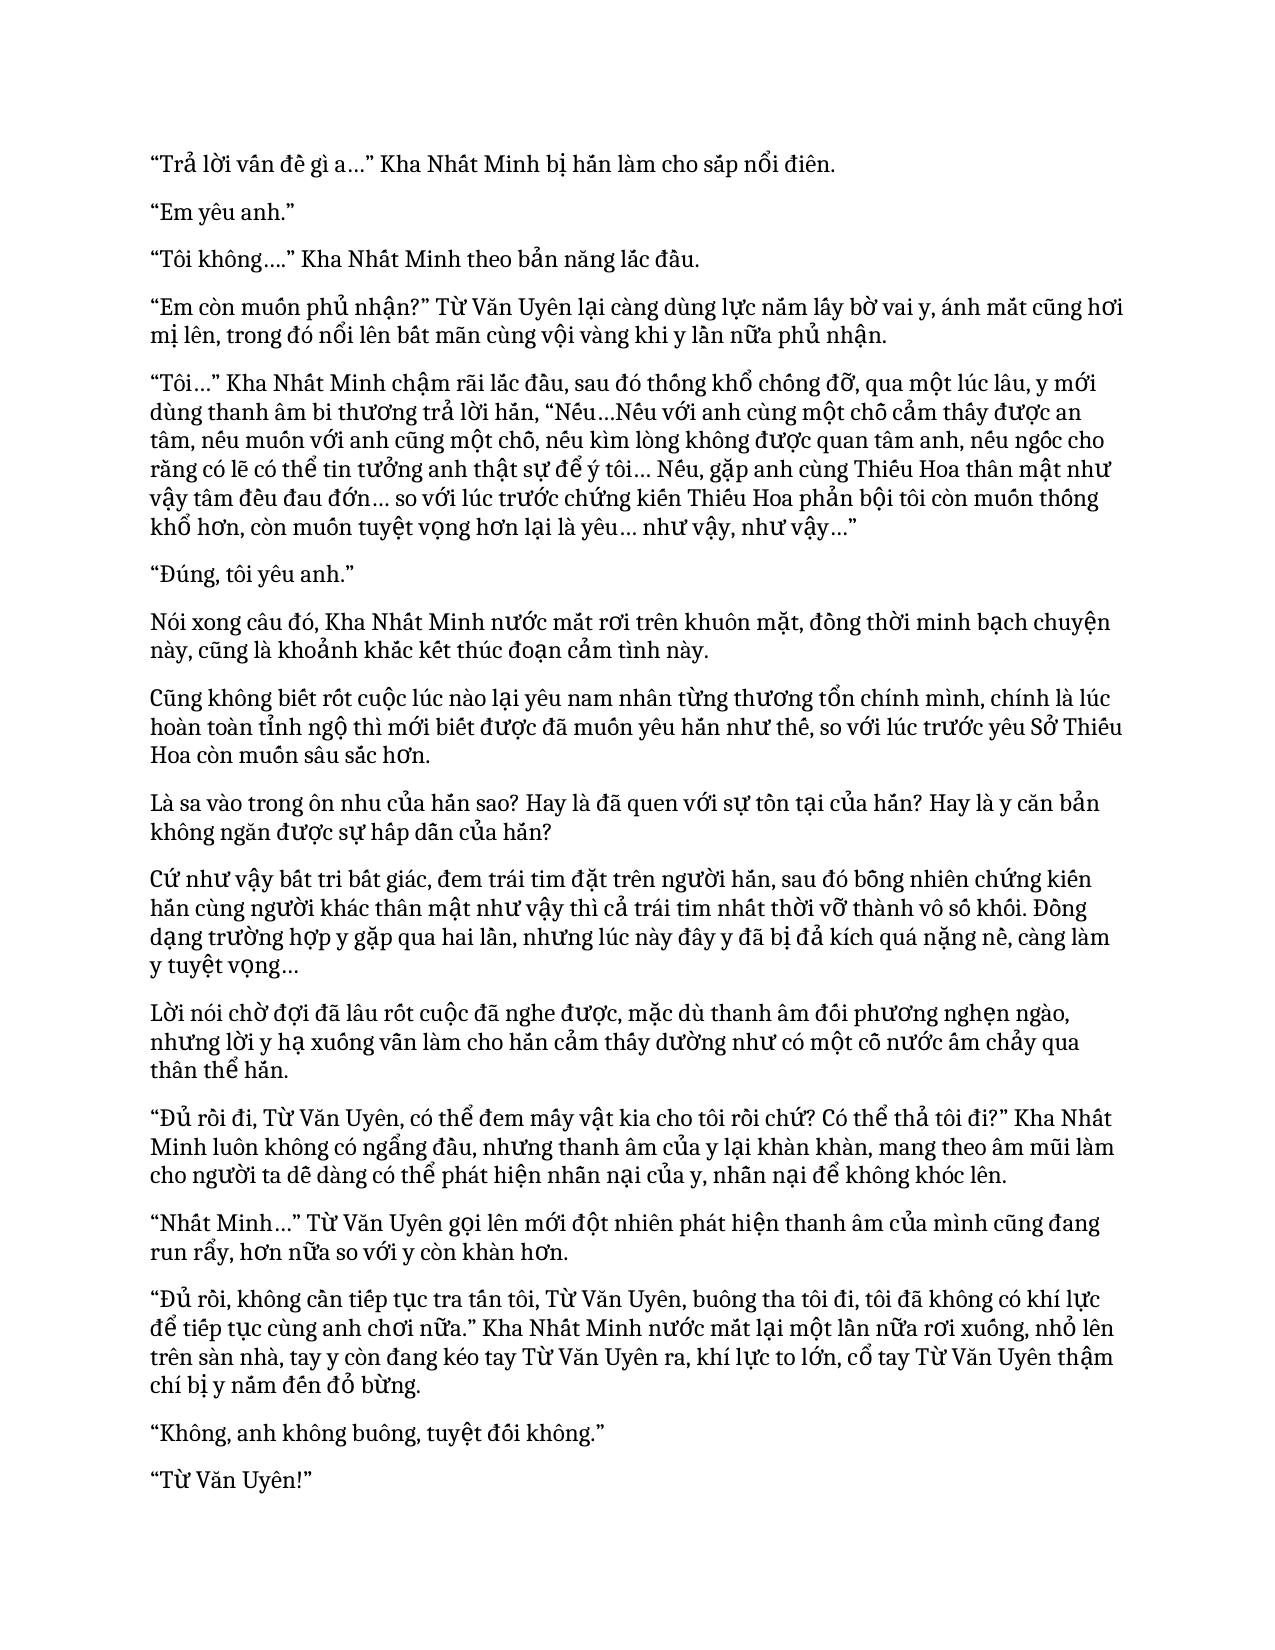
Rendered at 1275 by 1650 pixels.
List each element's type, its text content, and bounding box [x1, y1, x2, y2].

text “Em yêu anh.” [150, 197, 1125, 226]
text “Em còn muốn phủ nhận?” Từ Văn Uyên lại càng dùng lực nắm lấy bờ vai y, ánh mắt cũng hơi mị lên, trong đó nổi lên bất mãn cùng vội vàng khi y lần nữa phủ nhận. [150, 292, 1125, 350]
text “Đúng, tôi yêu anh.” [150, 560, 1125, 589]
text Là sa vào trong ôn nhu của hắn sao? Hay là đã quen với sự tồn tại của hắn? Hay là y căn bản không ngăn được sự hấp dẫn của hắn? [150, 789, 1125, 846]
text “Tôi…” Kha Nhất Minh chậm rãi lắc đầu, sau đó thống khổ chống đỡ, qua một lúc lâu, y mới dùng thanh âm bi thương trả lời hắn, “Nếu…Nếu với anh cùng một chỗ cảm thấy được an tâm, nếu muốn với anh cũng một chỗ, nếu kìm lòng không được quan tâm anh, nếu ngốc cho rằng có lẽ có thể tin tưởng anh thật sự để ý tôi… Nếu, gặp anh cùng Thiếu Hoa thân mật như vậy tâm đều đau đớn… so với lúc trước chứng kiến Thiếu Hoa phản bội tôi còn muốn thống khổ hơn, còn muốn tuyệt vọng hơn lại là yêu… như vậy, như vậy…” [150, 369, 1125, 541]
text Nói xong câu đó, Kha Nhất Minh nước mắt rơi trên khuôn mặt, đồng thời minh bạch chuyện này, cũng là khoảnh khắc kết thúc đoạn cảm tình này. [150, 607, 1125, 665]
text “Tôi không….” Kha Nhất Minh theo bản năng lắc đầu. [150, 245, 1125, 274]
text Lời nói chờ đợi đã lâu rốt cuộc đã nghe được, mặc dù thanh âm đối phương nghẹn ngào, nhưng lời y hạ xuống vẫn làm cho hắn cảm thấy dường như có một cỗ nước ấm chảy qua thân thể hắn. [150, 999, 1125, 1085]
text “Trả lời vấn đề gì a…” Kha Nhất Minh bị hắn làm cho sắp nổi điên. [150, 150, 1125, 179]
text “Từ Văn Uyên!” [150, 1466, 1125, 1495]
text Cũng không biết rốt cuộc lúc nào lại yêu nam nhân từng thương tổn chính mình, chính là lúc hoàn toàn tỉnh ngộ thì mới biết được đã muốn yêu hắn như thế, so với lúc trước yêu Sở Thiếu Hoa còn muốn sâu sắc hơn. [150, 684, 1125, 770]
text “Đủ rồi, không cần tiếp tục tra tấn tôi, Từ Văn Uyên, buông tha tôi đi, tôi đã không có khí lực để tiếp tục cùng anh chơi nữa.” Kha Nhất Minh nước mắt lại một lần nữa rơi xuống, nhỏ lên trên sàn nhà, tay y còn đang kéo tay Từ Văn Uyên ra, khí lực to lớn, cổ tay Từ Văn Uyên thậm chí bị y nắm đến đỏ bừng. [150, 1285, 1125, 1400]
text “Đủ rồi đi, Từ Văn Uyên, có thể đem mấy vật kia cho tôi rồi chứ? Có thể thả tôi đi?” Kha Nhất Minh luôn không có ngẩng đầu, nhưng thanh âm của y lại khàn khàn, mang theo âm mũi làm cho người ta dễ dàng có thể phát hiện nhẫn nại của y, nhẫn nại để không khóc lên. [150, 1104, 1125, 1190]
text “Nhất Minh…” Từ Văn Uyên gọi lên mới đột nhiên phát hiện thanh âm của mình cũng đang run rẩy, hơn nữa so với y còn khàn hơn. [150, 1209, 1125, 1266]
text “Không, anh không buông, tuyệt đối không.” [150, 1419, 1125, 1447]
text Cứ như vậy bất tri bất giác, đem trái tim đặt trên người hắn, sau đó bỗng nhiên chứng kiến hắn cùng người khác thân mật như vậy thì cả trái tim nhất thời vỡ thành vô số khối. Đồng dạng trường hợp y gặp qua hai lần, nhưng lúc này đây y đã bị đả kích quá nặng nề, càng làm y tuyệt vọng… [150, 865, 1125, 980]
